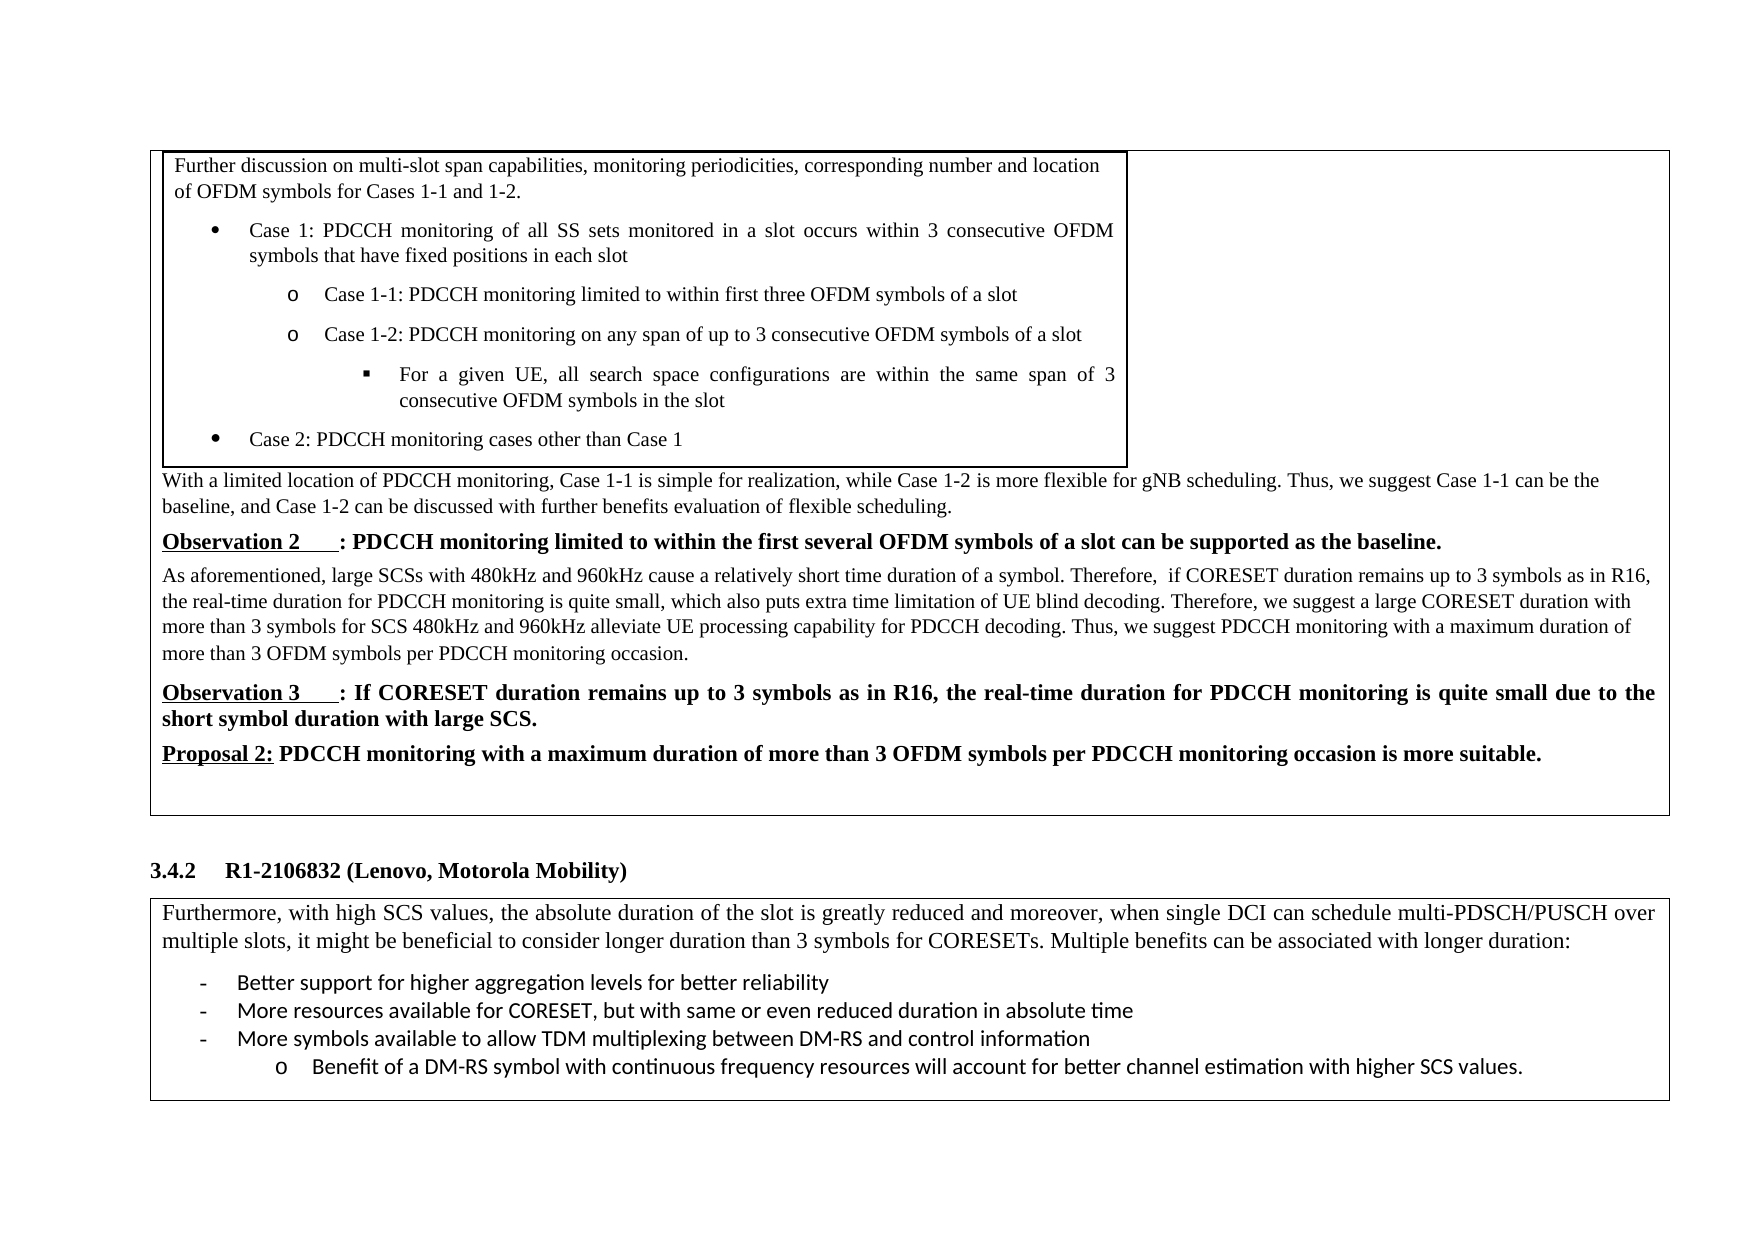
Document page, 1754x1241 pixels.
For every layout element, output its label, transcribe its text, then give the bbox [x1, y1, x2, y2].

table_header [151, 151, 1669, 815]
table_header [151, 899, 1669, 1100]
subtitle R1-2106832 (Lenovo, Motorola Mobility) [150, 857, 1604, 883]
